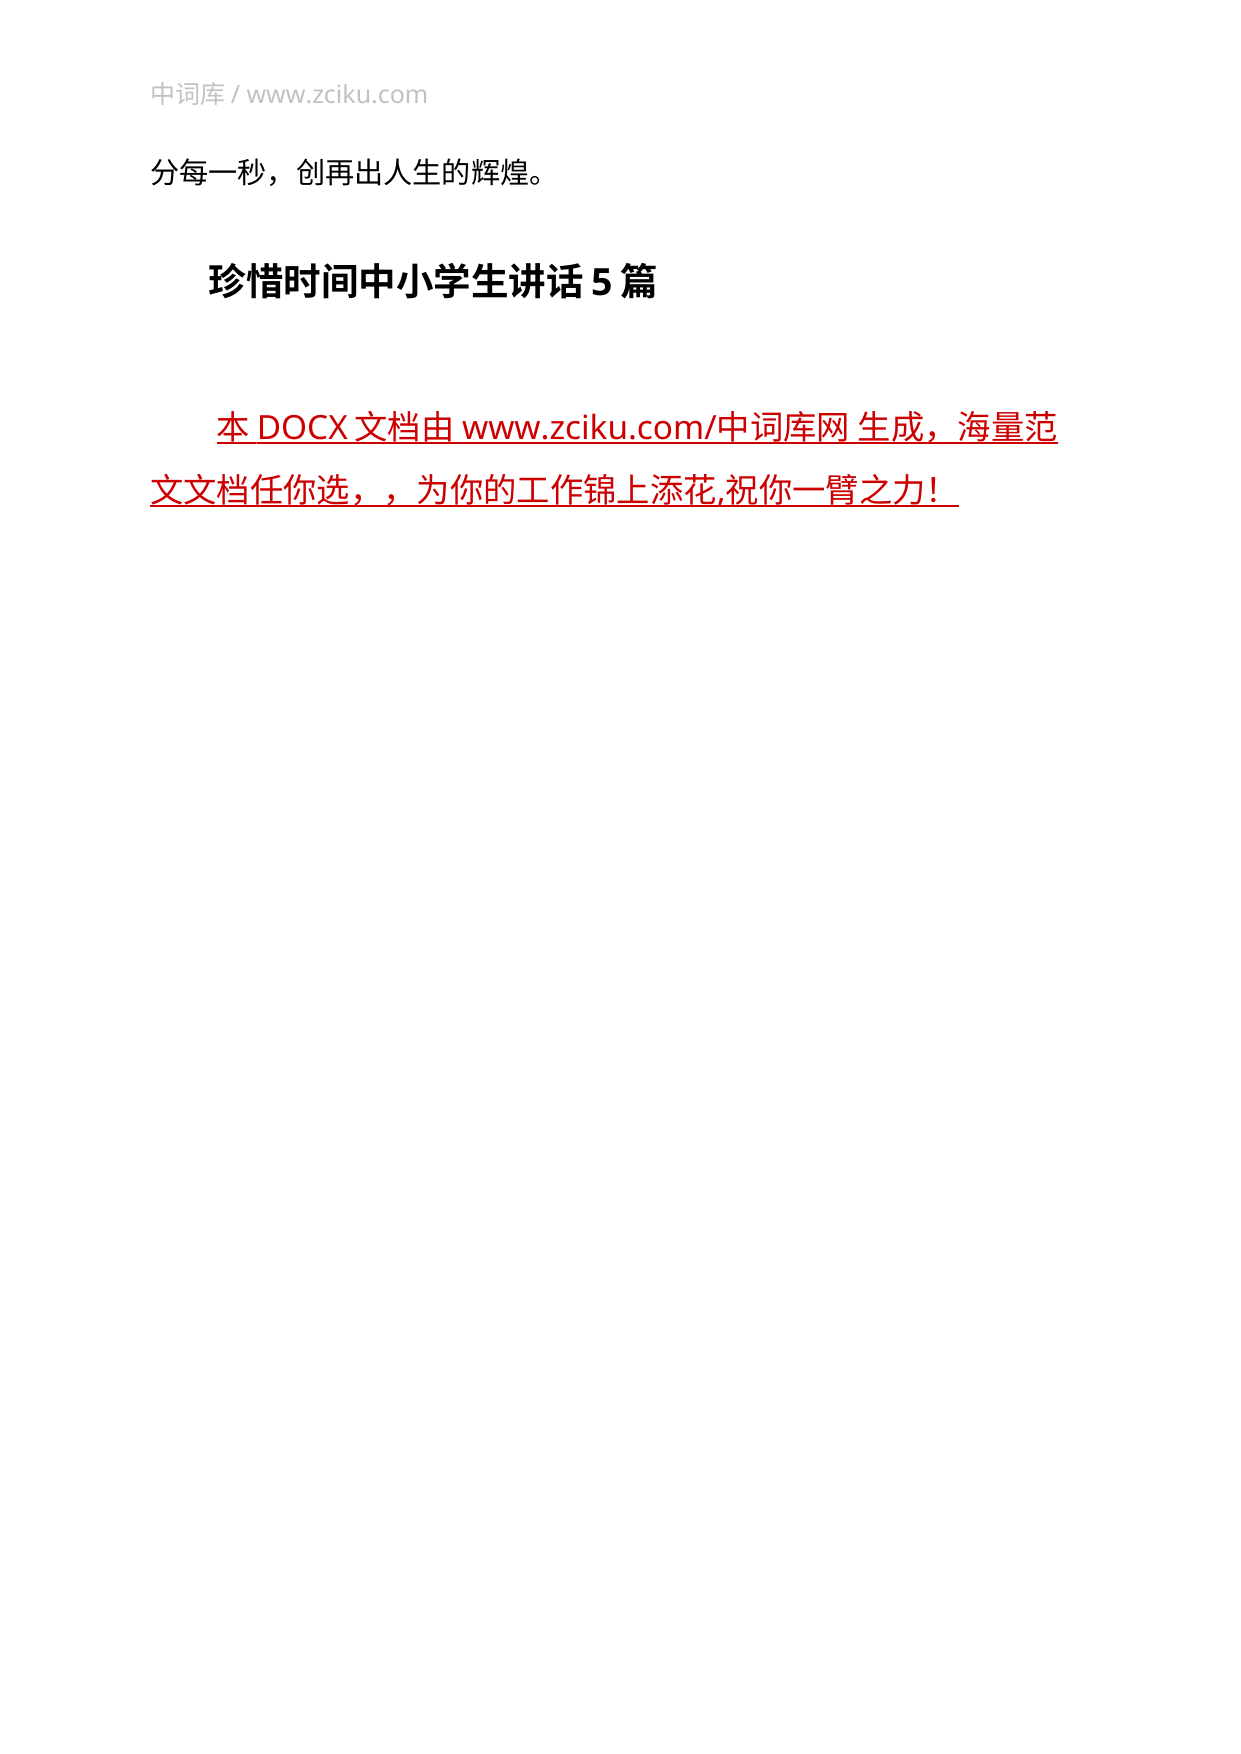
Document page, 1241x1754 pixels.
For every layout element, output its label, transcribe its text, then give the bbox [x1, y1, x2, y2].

text 珍惜时间中小学生讲话5篇 [150, 252, 1090, 306]
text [150, 150, 1090, 192]
text 本DOCX文档由 www.zciku.com/中词库网 生成，海量范文文档任你选，，为你的工作锦上添花,祝你一臂之力！ [150, 401, 1090, 512]
